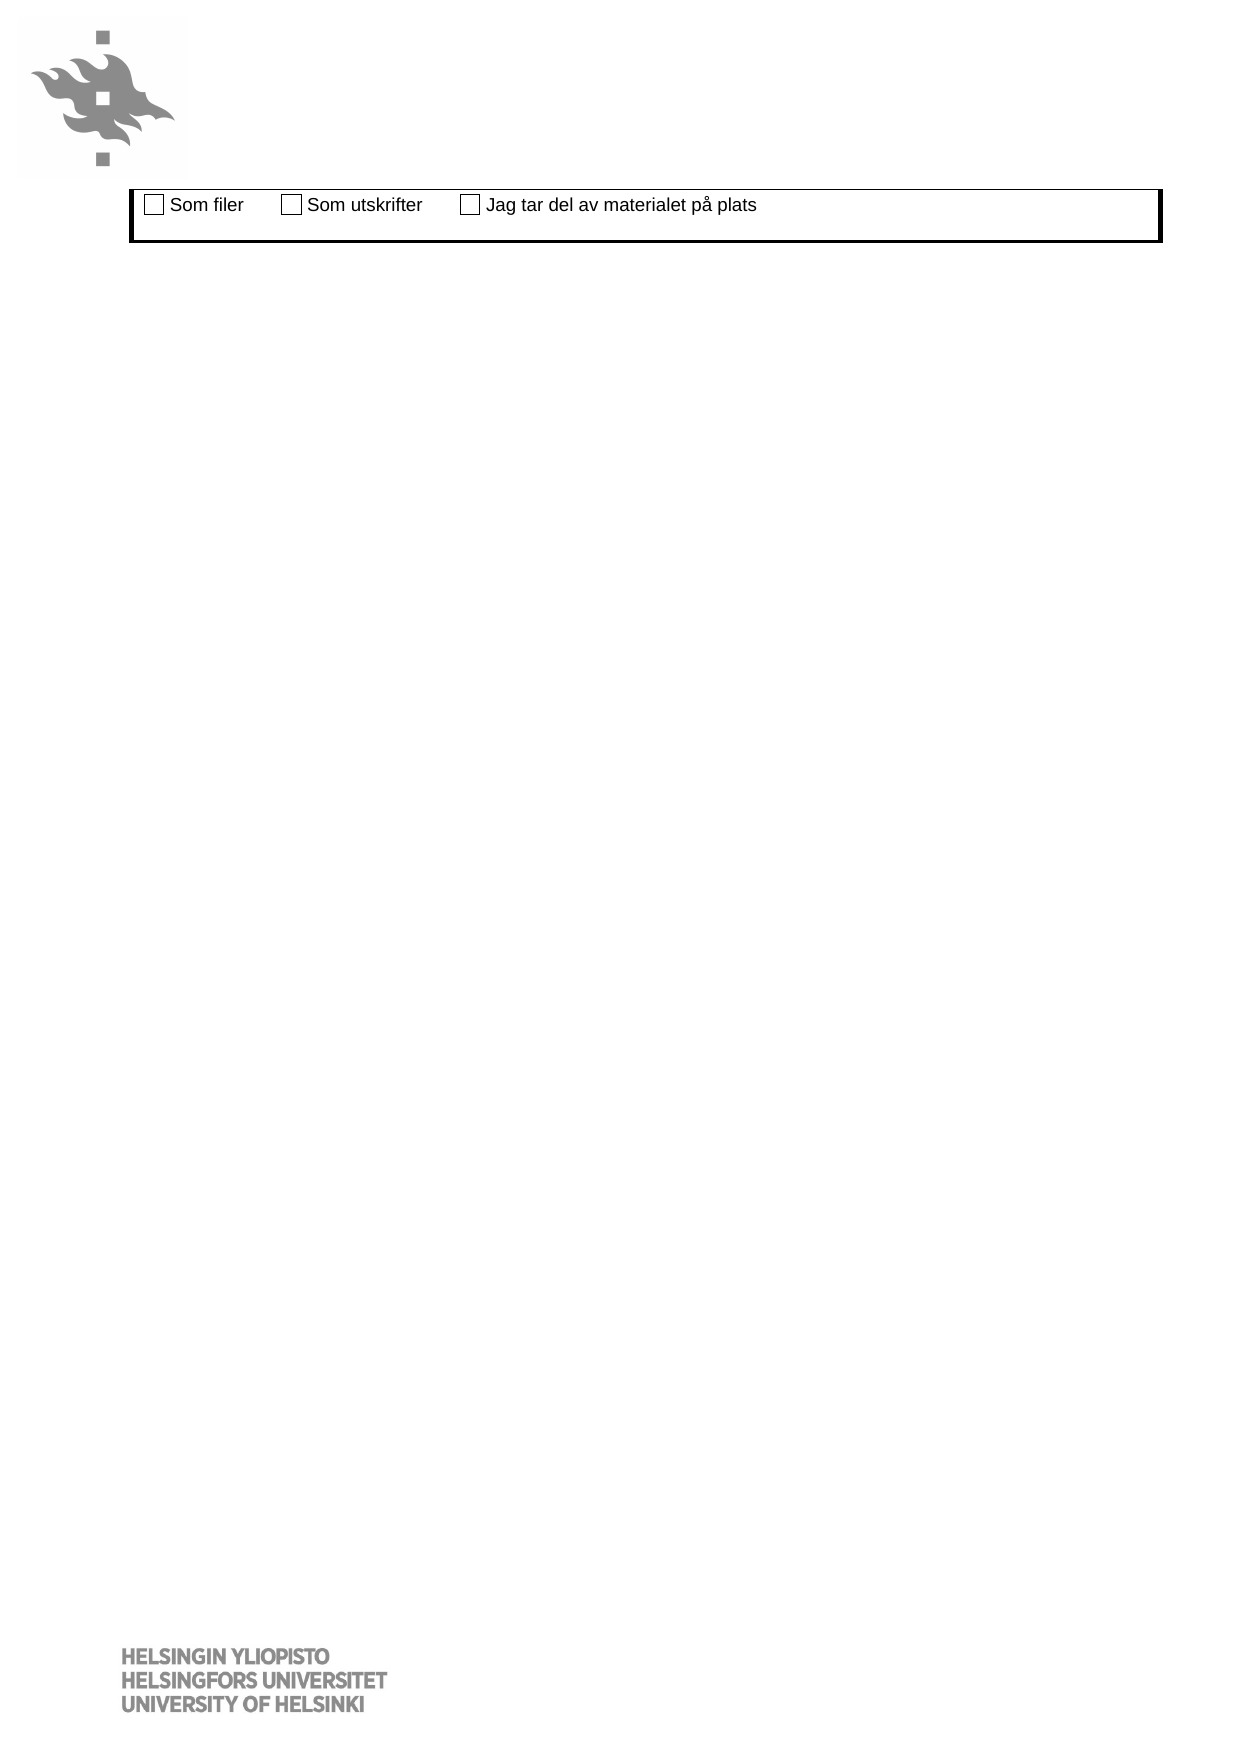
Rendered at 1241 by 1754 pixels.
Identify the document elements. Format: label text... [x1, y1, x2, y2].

table_cell Hur önskar du att uppgifterna ska överlämnas? Som filer Som utskrifter Jag tar del av materialet på plats [134, 190, 1158, 240]
picture [118, 1644, 391, 1716]
picture [17, 17, 188, 179]
